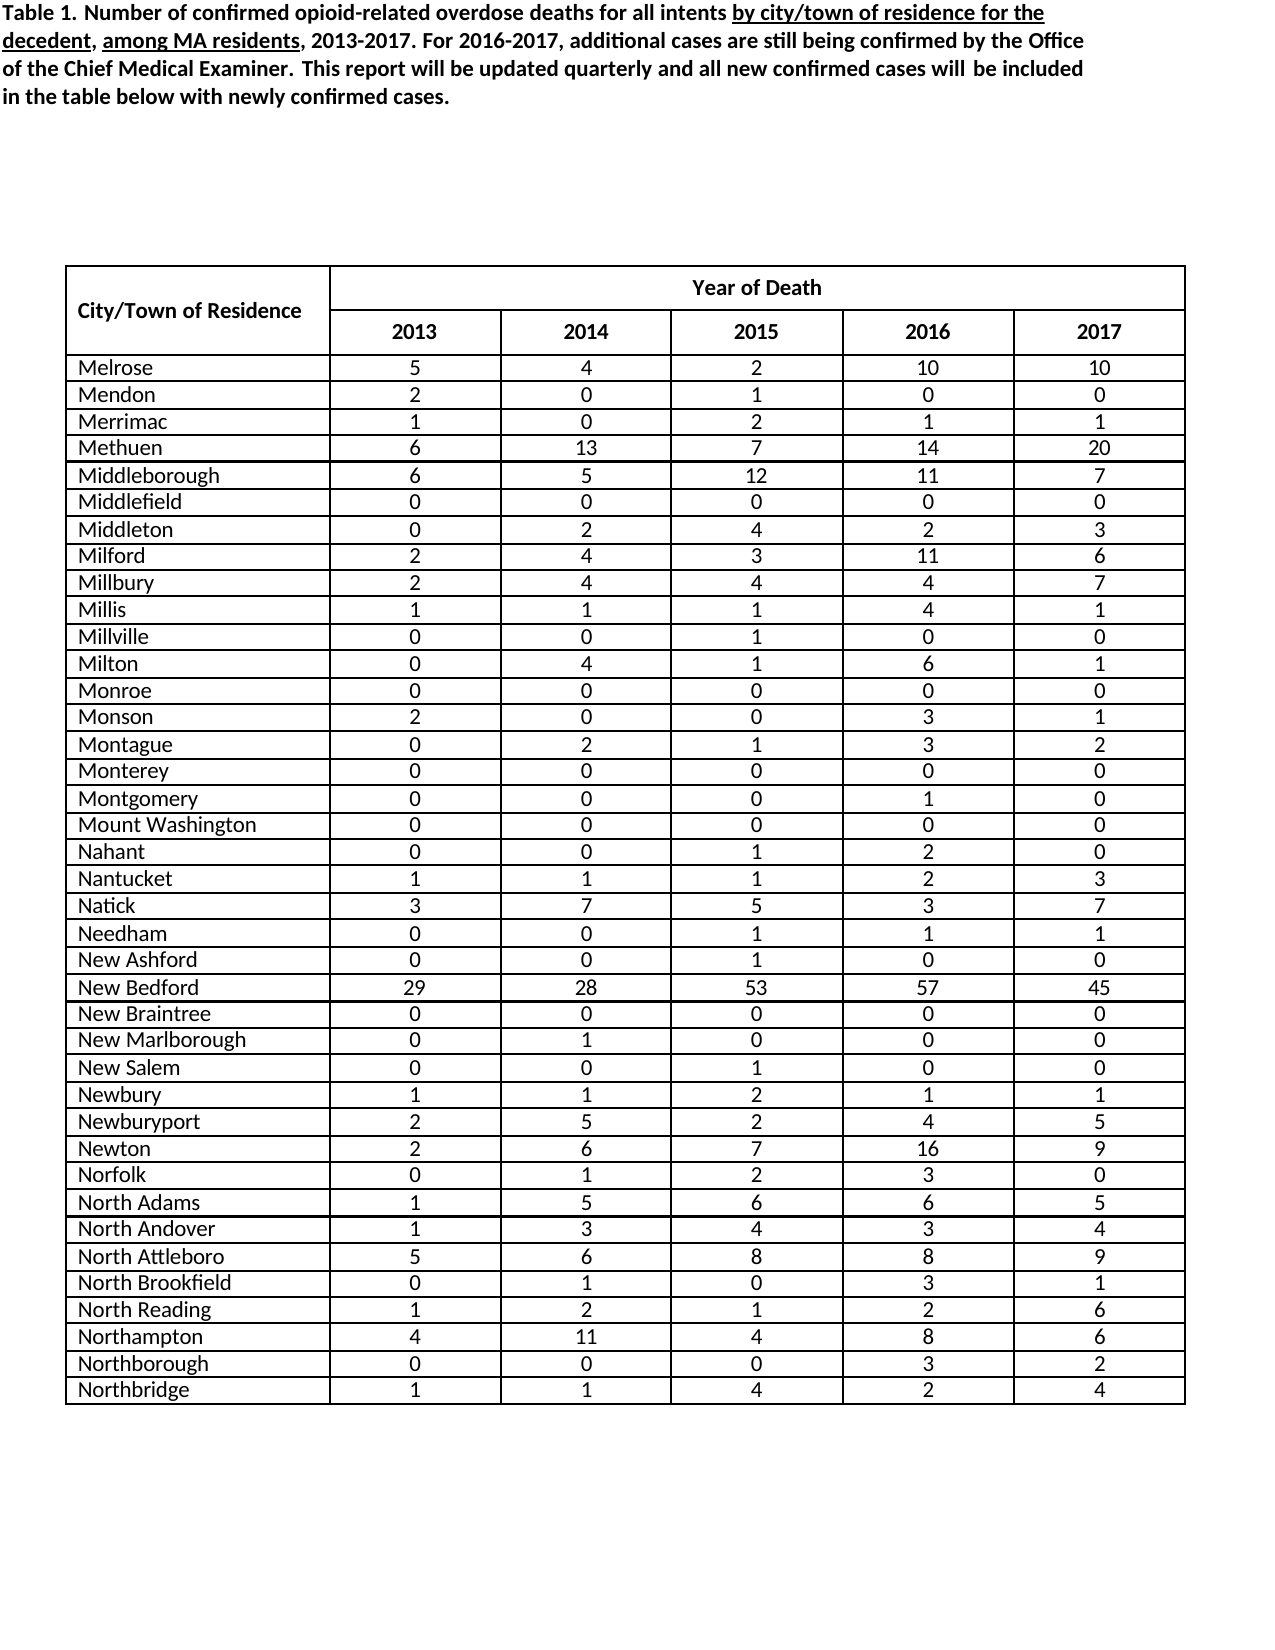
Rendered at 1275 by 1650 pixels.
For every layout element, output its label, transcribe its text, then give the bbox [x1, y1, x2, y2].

table_cell Melrose [67, 356, 329, 380]
table_cell 1 [844, 410, 1013, 434]
table_cell 0 [672, 1352, 842, 1376]
table_cell Milton [67, 651, 329, 677]
table_cell 7 [1015, 894, 1184, 918]
table_cell 0 [331, 760, 500, 784]
table_cell 1 [1015, 1083, 1184, 1107]
table_cell 0 [1015, 625, 1184, 649]
table_cell Nantucket [67, 866, 329, 892]
table_cell 4 [331, 1324, 500, 1350]
table_cell 3 [1015, 517, 1184, 542]
table_cell 6 [1015, 1324, 1184, 1350]
table_cell 11 [844, 545, 1013, 569]
table_cell 1 [844, 1083, 1013, 1107]
table_cell 1 [844, 920, 1013, 946]
table_cell North Attleboro [67, 1244, 329, 1269]
table_cell 0 [1015, 814, 1184, 838]
table_cell 3 [844, 1272, 1013, 1296]
table_cell Middleton [67, 517, 329, 542]
table_cell 4 [1015, 1218, 1184, 1242]
table_cell 1 [672, 840, 842, 864]
table_cell 4 [502, 571, 670, 595]
table_cell 2 [502, 1298, 670, 1322]
table_cell 2 [672, 1109, 842, 1135]
table_cell 0 [331, 732, 500, 757]
table_cell 2 [331, 705, 500, 729]
table_cell Montague [67, 732, 329, 757]
table_cell 0 [502, 786, 670, 812]
table_cell 9 [1015, 1244, 1184, 1269]
table_cell 7 [672, 436, 842, 460]
table_cell 1 [672, 625, 842, 649]
table_cell 5 [502, 463, 670, 488]
table_cell 11 [502, 1324, 670, 1350]
table_cell 4 [672, 571, 842, 595]
table_cell 7 [502, 894, 670, 918]
table_cell 1 [331, 597, 500, 623]
table_cell 1 [672, 1055, 842, 1081]
table_cell 0 [1015, 1029, 1184, 1053]
table_cell 1 [1015, 410, 1184, 434]
table_cell 0 [331, 840, 500, 864]
table_cell 1 [331, 1218, 500, 1242]
table_header Year of Death [331, 267, 1184, 309]
table_cell 12 [672, 463, 842, 488]
table_cell 10 [844, 356, 1013, 380]
table_cell Newton [67, 1137, 329, 1161]
table_cell Mount Washington [67, 814, 329, 838]
table_cell 6 [502, 1244, 670, 1269]
table_cell Middleborough [67, 463, 329, 488]
table_cell 4 [502, 651, 670, 677]
table_cell Monterey [67, 760, 329, 784]
table_cell New Ashford [67, 948, 329, 972]
table_cell 4 [672, 1378, 842, 1402]
table_cell 4 [844, 1109, 1013, 1135]
table_cell 0 [502, 679, 670, 703]
table_cell 1 [502, 1272, 670, 1296]
table_cell 0 [1015, 760, 1184, 784]
table_cell Natick [67, 894, 329, 918]
table_cell 6 [844, 1190, 1013, 1215]
table_cell 2 [331, 545, 500, 569]
table_cell 0 [672, 490, 842, 514]
table_cell 0 [502, 490, 670, 514]
table_cell 16 [844, 1137, 1013, 1161]
table_cell 3 [844, 732, 1013, 757]
table_cell 8 [844, 1244, 1013, 1269]
table_cell 2 [844, 517, 1013, 542]
table_cell Merrimac [67, 410, 329, 434]
table_cell 0 [331, 651, 500, 677]
table_cell 0 [331, 1003, 500, 1027]
table_cell 1 [331, 866, 500, 892]
table_cell Norfolk [67, 1163, 329, 1187]
table_cell 5 [1015, 1109, 1184, 1135]
table_cell 2014 [502, 311, 670, 354]
table_cell 0 [331, 1352, 500, 1376]
table_cell 0 [1015, 679, 1184, 703]
table_cell 1 [331, 1378, 500, 1402]
table_cell 57 [844, 975, 1013, 1000]
table_cell North Andover [67, 1218, 329, 1242]
table_cell 1 [502, 1378, 670, 1402]
table_cell 4 [1015, 1378, 1184, 1402]
table_cell 3 [1015, 866, 1184, 892]
table_cell 1 [502, 866, 670, 892]
table_cell 1 [1015, 705, 1184, 729]
table_cell 0 [672, 679, 842, 703]
table_cell 2 [672, 1163, 842, 1187]
table_cell 4 [672, 517, 842, 542]
table_cell 2016 [844, 311, 1013, 354]
table_cell 0 [1015, 948, 1184, 972]
table_cell 1 [672, 1298, 842, 1322]
table_cell 0 [672, 1272, 842, 1296]
table_cell Monroe [67, 679, 329, 703]
table_cell Mendon [67, 382, 329, 408]
table_cell 0 [844, 1003, 1013, 1027]
table_cell 4 [844, 571, 1013, 595]
table_cell 0 [1015, 382, 1184, 408]
table_cell 0 [1015, 786, 1184, 812]
table_cell 0 [672, 760, 842, 784]
table_cell 1 [502, 597, 670, 623]
table_cell 5 [331, 1244, 500, 1269]
table_cell 8 [844, 1324, 1013, 1350]
table_cell 2 [331, 1137, 500, 1161]
table_cell 0 [331, 490, 500, 514]
table_cell 2 [844, 1298, 1013, 1322]
table_cell 0 [502, 760, 670, 784]
table_cell 2 [844, 840, 1013, 864]
table_cell 45 [1015, 975, 1184, 1000]
table_cell 0 [502, 1352, 670, 1376]
table_cell 1 [1015, 1272, 1184, 1296]
table_cell 0 [502, 705, 670, 729]
table_cell 0 [844, 625, 1013, 649]
table_cell 0 [844, 1055, 1013, 1081]
table_cell 28 [502, 975, 670, 1000]
table_cell 2 [502, 517, 670, 542]
table_cell 5 [502, 1109, 670, 1135]
table_cell 0 [331, 679, 500, 703]
table_cell 4 [672, 1218, 842, 1242]
table_cell 3 [672, 545, 842, 569]
table_cell 3 [844, 894, 1013, 918]
table_cell 1 [672, 866, 842, 892]
table_cell 6 [844, 651, 1013, 677]
table_cell 7 [672, 1137, 842, 1161]
table_cell Monson [67, 705, 329, 729]
table_cell 8 [672, 1244, 842, 1269]
table_cell 2 [672, 410, 842, 434]
table_cell 2 [331, 382, 500, 408]
table_cell Millis [67, 597, 329, 623]
table_cell 2015 [672, 311, 842, 354]
table_cell Northampton [67, 1324, 329, 1350]
table_cell 0 [502, 1055, 670, 1081]
table_cell 4 [672, 1324, 842, 1350]
table_cell 0 [1015, 490, 1184, 514]
table_cell 53 [672, 975, 842, 1000]
table_cell 0 [1015, 1163, 1184, 1187]
table_cell New Bedford [67, 975, 329, 1000]
table_cell Northborough [67, 1352, 329, 1376]
table_cell 0 [1015, 1003, 1184, 1027]
table_cell 1 [672, 651, 842, 677]
table_cell 2 [502, 732, 670, 757]
table_cell North Brookfield [67, 1272, 329, 1296]
table_cell Needham [67, 920, 329, 946]
table_cell 1 [672, 732, 842, 757]
table_cell 5 [331, 356, 500, 380]
table_cell 1 [672, 948, 842, 972]
table_cell Montgomery [67, 786, 329, 812]
table_cell 0 [331, 625, 500, 649]
table_cell 2 [672, 356, 842, 380]
table_cell 3 [844, 705, 1013, 729]
table_cell 1 [672, 382, 842, 408]
table_cell 7 [1015, 463, 1184, 488]
table_cell 0 [1015, 1055, 1184, 1081]
table_cell 2 [1015, 732, 1184, 757]
table_cell 0 [331, 1055, 500, 1081]
table_cell 5 [1015, 1190, 1184, 1215]
table_cell 3 [331, 894, 500, 918]
table_cell Millbury [67, 571, 329, 595]
table_cell North Adams [67, 1190, 329, 1215]
table_cell Milford [67, 545, 329, 569]
table_cell 0 [672, 705, 842, 729]
table_cell 6 [331, 463, 500, 488]
table_cell 0 [331, 1272, 500, 1296]
table_cell New Salem [67, 1055, 329, 1081]
table_cell 9 [1015, 1137, 1184, 1161]
table_cell 0 [844, 382, 1013, 408]
table_cell 2 [331, 1109, 500, 1135]
table_cell Nahant [67, 840, 329, 864]
table_cell 1 [502, 1029, 670, 1053]
table_cell 13 [502, 436, 670, 460]
table_cell 6 [672, 1190, 842, 1215]
table_cell 2013 [331, 311, 500, 354]
table_cell 3 [844, 1352, 1013, 1376]
table_cell 6 [502, 1137, 670, 1161]
table_cell 3 [502, 1218, 670, 1242]
table_cell 11 [844, 463, 1013, 488]
table_cell 20 [1015, 436, 1184, 460]
table_cell 0 [672, 814, 842, 838]
table_cell 0 [502, 920, 670, 946]
table_cell 1 [331, 1083, 500, 1107]
table_cell 0 [502, 410, 670, 434]
table_cell 1 [331, 1190, 500, 1215]
table_cell 4 [502, 356, 670, 380]
table_cell 0 [844, 490, 1013, 514]
table_cell 1 [844, 786, 1013, 812]
table_cell New Marlborough [67, 1029, 329, 1053]
table_cell 0 [672, 1029, 842, 1053]
table_cell 1 [331, 1298, 500, 1322]
table_cell 0 [331, 1029, 500, 1053]
table_cell 2017 [1015, 311, 1184, 354]
table_cell 0 [672, 786, 842, 812]
table_cell 6 [1015, 1298, 1184, 1322]
table_cell 10 [1015, 356, 1184, 380]
table_cell 0 [331, 920, 500, 946]
table_cell Millville [67, 625, 329, 649]
table_header City/Town of Residence [67, 267, 329, 354]
table_cell 5 [672, 894, 842, 918]
table_cell 1 [502, 1083, 670, 1107]
table_cell Northbridge [67, 1378, 329, 1402]
table_cell 2 [1015, 1352, 1184, 1376]
table_cell 0 [502, 382, 670, 408]
table_cell 0 [331, 814, 500, 838]
table_cell 0 [502, 840, 670, 864]
table_cell 4 [502, 545, 670, 569]
table_cell 0 [1015, 840, 1184, 864]
table_cell 1 [672, 920, 842, 946]
table_cell 6 [331, 436, 500, 460]
table_cell 4 [844, 597, 1013, 623]
table_cell 2 [844, 1378, 1013, 1402]
table_cell 0 [331, 517, 500, 542]
table_cell 2 [331, 571, 500, 595]
table_cell 0 [502, 948, 670, 972]
table_cell 0 [844, 760, 1013, 784]
table_cell 0 [502, 1003, 670, 1027]
table_cell 0 [331, 786, 500, 812]
table_cell 3 [844, 1163, 1013, 1187]
table_cell 3 [844, 1218, 1013, 1242]
table_cell 1 [1015, 651, 1184, 677]
table_cell 29 [331, 975, 500, 1000]
table_cell 7 [1015, 571, 1184, 595]
table_cell 0 [331, 948, 500, 972]
table_cell 0 [502, 814, 670, 838]
table_cell 0 [844, 948, 1013, 972]
table_cell 14 [844, 436, 1013, 460]
table_cell 1 [331, 410, 500, 434]
table_cell 5 [502, 1190, 670, 1215]
table_cell Newbury [67, 1083, 329, 1107]
table_cell Middlefield [67, 490, 329, 514]
table_cell 0 [672, 1003, 842, 1027]
table_cell Newburyport [67, 1109, 329, 1135]
table_cell 0 [331, 1163, 500, 1187]
table_cell 6 [1015, 545, 1184, 569]
table_cell 0 [502, 625, 670, 649]
table_cell 2 [672, 1083, 842, 1107]
table_cell Methuen [67, 436, 329, 460]
table_cell 0 [844, 814, 1013, 838]
table_cell North Reading [67, 1298, 329, 1322]
table_cell 1 [1015, 597, 1184, 623]
table_cell 1 [672, 597, 842, 623]
table_cell New Braintree [67, 1003, 329, 1027]
table_cell 2 [844, 866, 1013, 892]
table_cell 1 [502, 1163, 670, 1187]
table_cell 0 [844, 679, 1013, 703]
table_cell 1 [1015, 920, 1184, 946]
table_cell 0 [844, 1029, 1013, 1053]
